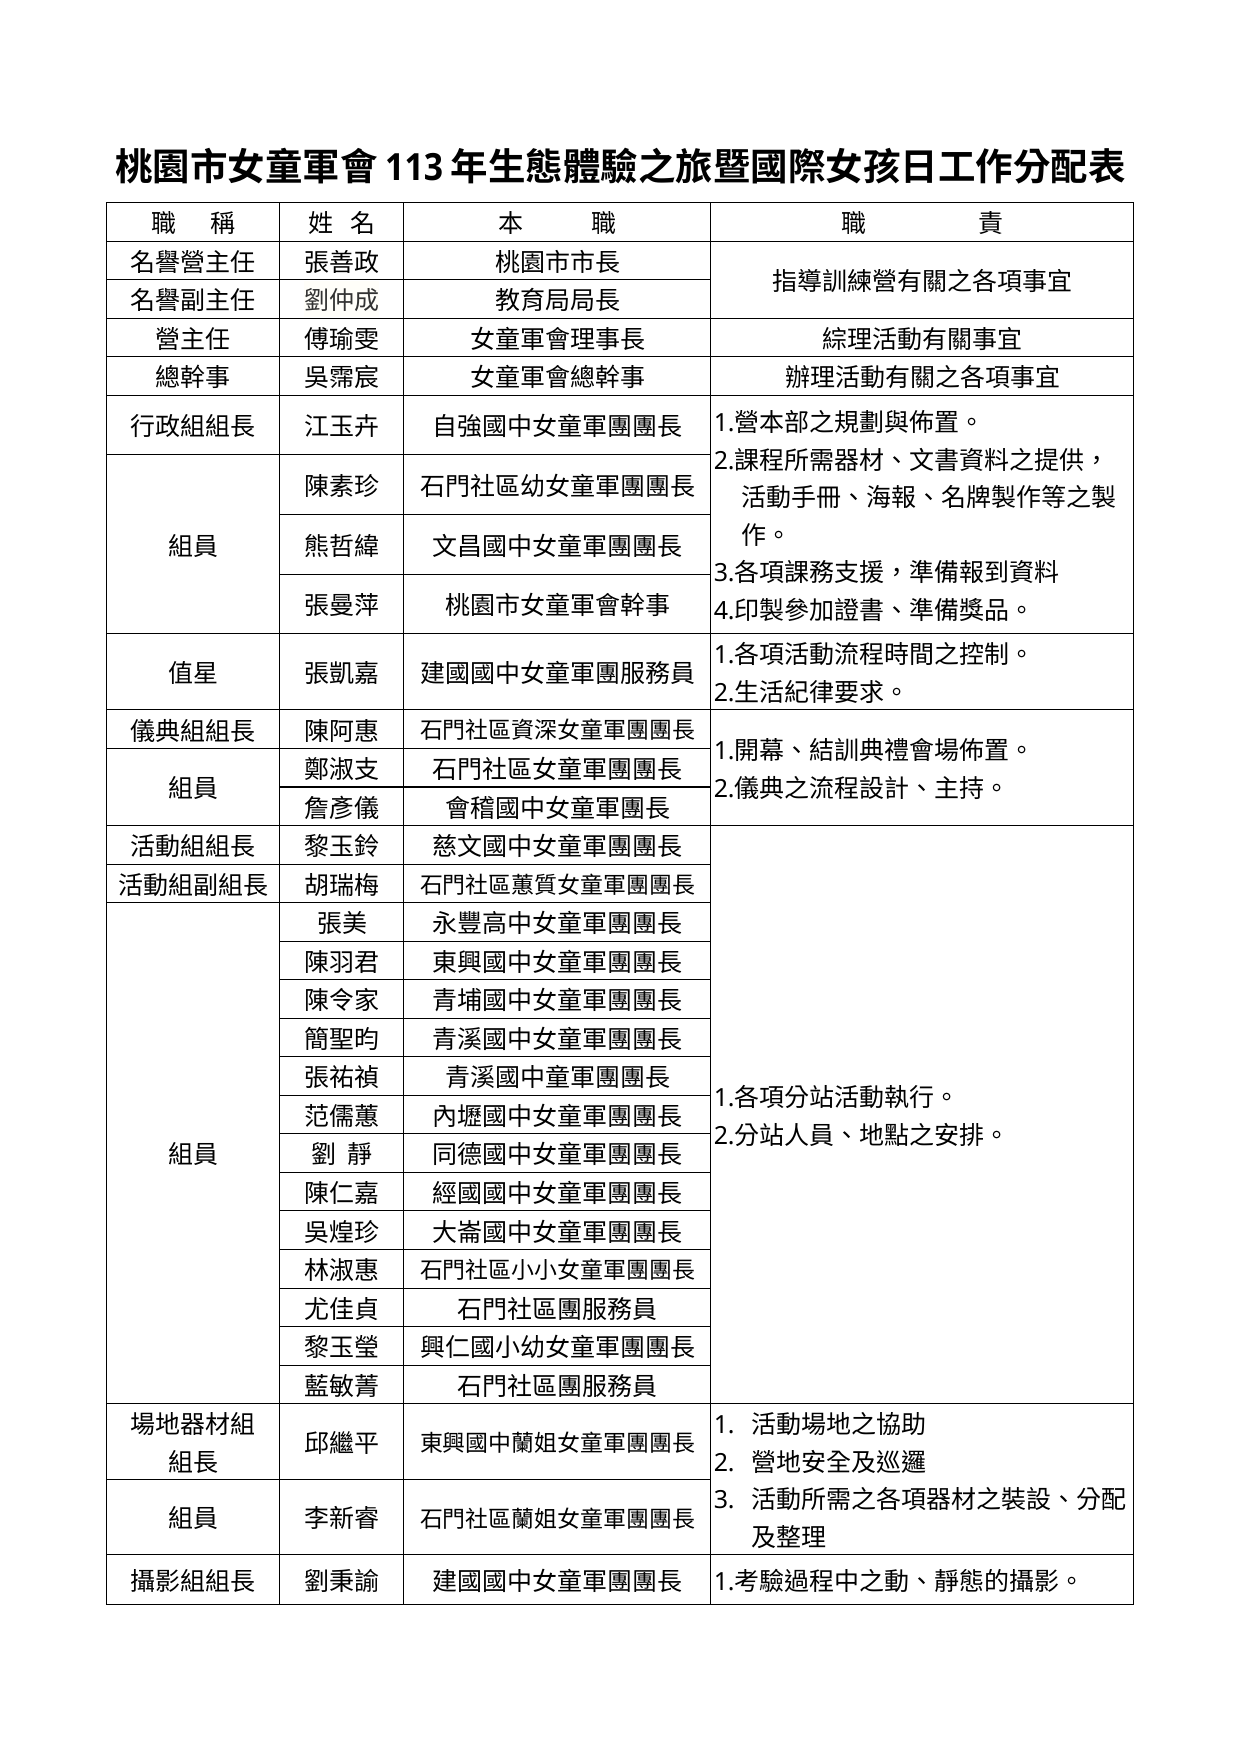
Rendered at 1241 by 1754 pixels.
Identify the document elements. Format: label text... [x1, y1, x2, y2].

table_cell 陳令家 [280, 980, 403, 1018]
table_cell 東興國中女童軍團團長 [404, 942, 710, 979]
table_cell 東興國中蘭姐女童軍團團長 [404, 1404, 710, 1479]
table_cell 石門社區幼女童軍團團長 [404, 455, 710, 514]
table_cell 建國國中女童軍團團長 [404, 1555, 710, 1604]
table_cell 青溪國中女童軍團團長 [404, 1019, 710, 1056]
table_cell 張曼萍 [280, 575, 403, 633]
table_cell 江玉卉 [280, 396, 403, 454]
table_cell 1.各項活動流程時間之控制。 2.生活紀律要求。 [711, 634, 1133, 709]
table_cell 場地器材組 組長 [107, 1404, 279, 1479]
table_cell 石門社區蕙質女童軍團團長 [404, 865, 710, 902]
table_cell 文昌國中女童軍團團長 [404, 515, 710, 573]
table_cell 同德國中女童軍團團長 [404, 1134, 710, 1172]
table_cell 范儒蕙 [280, 1096, 403, 1133]
table_cell 詹彥儀 [280, 788, 403, 825]
table_cell 張凱嘉 [280, 634, 403, 709]
table_cell 攝影組組長 [107, 1555, 279, 1604]
table_cell 石門社區女童軍團團長 [404, 749, 710, 786]
table_cell 自強國中女童軍團團長 [404, 396, 710, 454]
table_cell 簡聖昀 [280, 1019, 403, 1056]
table_cell 尤佳貞 [280, 1289, 403, 1326]
table_cell 陳阿惠 [280, 710, 403, 748]
text 桃園市女童軍會113年生態體驗之旅暨國際女孩日工作分配表 [106, 127, 1134, 202]
table_cell 指導訓練營有關之各項事宜 [711, 242, 1133, 318]
table_cell 黎玉瑩 [280, 1327, 403, 1364]
table_cell 李新睿 [280, 1480, 403, 1554]
table_cell 建國國中女童軍團服務員 [404, 634, 710, 709]
table_cell 吳霈宸 [280, 357, 403, 395]
table_cell 永豐高中女童軍團團長 [404, 903, 710, 941]
table_cell 胡瑞梅 [280, 865, 403, 902]
table_cell 辦理活動有關之各項事宜 [711, 357, 1133, 395]
table_header 姓 名 [280, 203, 403, 241]
table_cell 組員 [107, 749, 279, 825]
table_cell 石門社區團服務員 [404, 1366, 710, 1403]
table_cell 值星 [107, 634, 279, 709]
table_cell 傅瑜雯 [280, 319, 403, 356]
table_cell 行政組組長 [107, 396, 279, 454]
table_cell 女童軍會理事長 [404, 319, 710, 356]
table_header 職 稱 [107, 203, 279, 241]
table_cell 吳煌珍 [280, 1211, 403, 1249]
table_cell 活動場地之協助 營地安全及巡邏 活動所需之各項器材之裝設、分配及整理 [711, 1404, 1133, 1554]
table_cell 會稽國中女童軍團長 [404, 788, 710, 825]
table_cell 1.開幕、結訓典禮會場佈置。 2.儀典之流程設計、主持。 [711, 710, 1133, 825]
table_cell 總幹事 [107, 357, 279, 395]
table_cell 組員 [107, 903, 279, 1403]
table_cell 組員 [107, 455, 279, 633]
table_cell 林淑惠 [280, 1250, 403, 1287]
table_cell 熊哲緯 [280, 515, 403, 573]
table_cell 營主任 [107, 319, 279, 356]
table_cell 教育局局長 [404, 280, 710, 318]
table_cell 陳素珍 [280, 455, 403, 514]
table_cell 劉仲成 [280, 280, 403, 318]
table_cell 儀典組組長 [107, 710, 279, 748]
table_cell 1.各項分站活動執行。 2.分站人員、地點之安排。 [711, 826, 1133, 1403]
table_cell 石門社區蘭姐女童軍團團長 [404, 1480, 710, 1554]
table_cell 桃園市女童軍會幹事 [404, 575, 710, 633]
table_cell 活動組副組長 [107, 865, 279, 902]
table_cell 劉秉諭 [280, 1555, 403, 1604]
table_cell 張美 [280, 903, 403, 941]
table_cell 劉 靜 [280, 1134, 403, 1172]
table_cell 張善政 [280, 242, 403, 279]
table_cell 青埔國中女童軍團團長 [404, 980, 710, 1018]
table_cell 興仁國小幼女童軍團團長 [404, 1327, 710, 1364]
table_cell 黎玉鈴 [280, 826, 403, 863]
table_cell 名譽副主任 [107, 280, 279, 318]
table_cell 青溪國中童軍團團長 [404, 1057, 710, 1095]
table_cell 內壢國中女童軍團團長 [404, 1096, 710, 1133]
table_cell 石門社區團服務員 [404, 1289, 710, 1326]
table_cell 組員 [107, 1480, 279, 1554]
table_cell 張祐禎 [280, 1057, 403, 1095]
table_cell 鄭淑支 [280, 749, 403, 786]
table_header 職 責 [711, 203, 1133, 241]
table_cell 藍敏菁 [280, 1366, 403, 1403]
table_cell 陳仁嘉 [280, 1173, 403, 1210]
table_cell 大崙國中女童軍團團長 [404, 1211, 710, 1249]
table_cell 邱繼平 [280, 1404, 403, 1479]
table_cell 石門社區資深女童軍團團長 [404, 710, 710, 748]
table_cell 綜理活動有關事宜 [711, 319, 1133, 356]
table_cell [711, 1555, 1133, 1604]
table_cell 活動組組長 [107, 826, 279, 863]
table_cell 石門社區小小女童軍團團長 [404, 1250, 710, 1287]
table_cell 名譽營主任 [107, 242, 279, 279]
table_cell 桃園市市長 [404, 242, 710, 279]
table_cell 1.營本部之規劃與佈置。 2.課程所需器材、文書資料之提供，活動手冊、海報、名牌製作等之製作。 3.各項課務支援，準備報到資料 4.印製參加證書、準備獎品。 [711, 396, 1133, 633]
table_cell 女童軍會總幹事 [404, 357, 710, 395]
table_header 本 職 [404, 203, 710, 241]
table_cell 慈文國中女童軍團團長 [404, 826, 710, 863]
table_cell 陳羽君 [280, 942, 403, 979]
table_cell 經國國中女童軍團團長 [404, 1173, 710, 1210]
